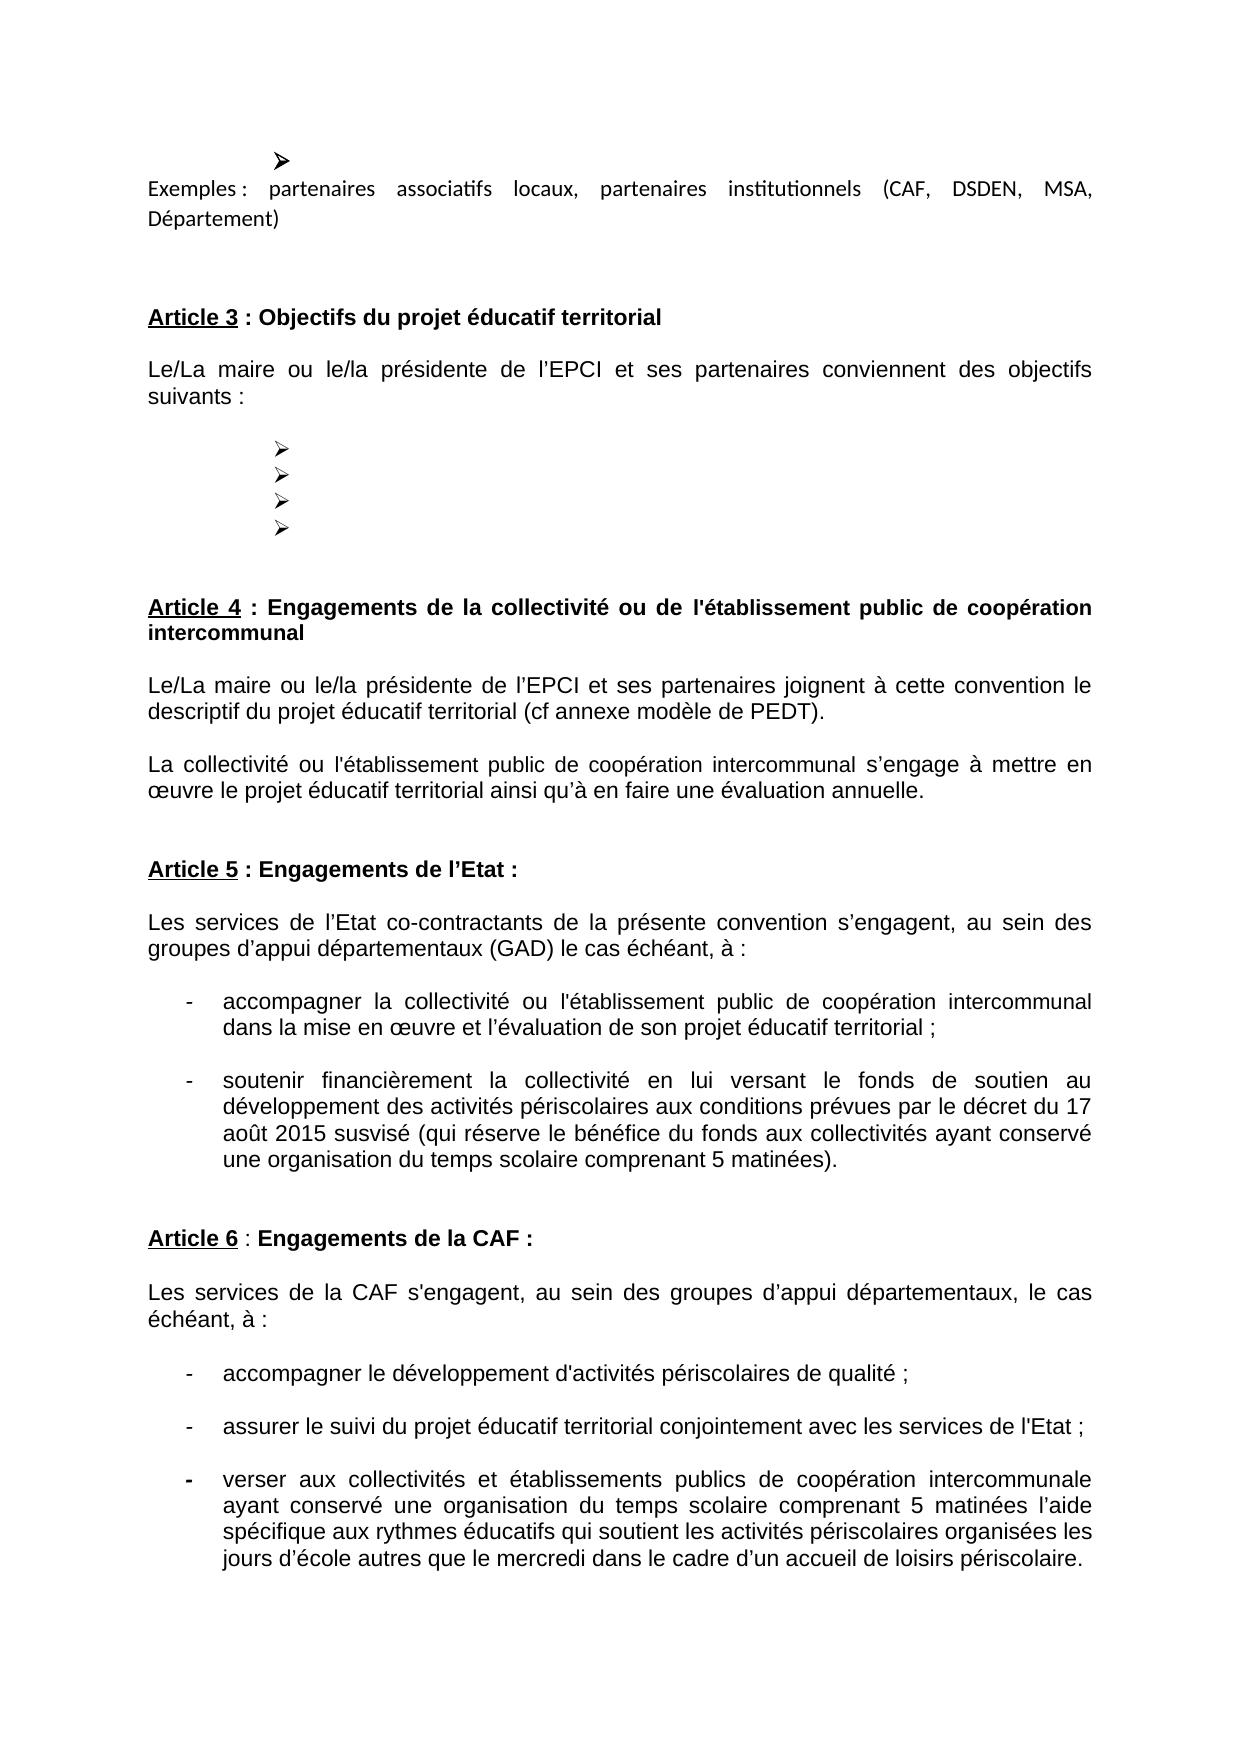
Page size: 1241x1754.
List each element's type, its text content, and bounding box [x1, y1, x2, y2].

text Les services de la CAF s'engagent, au sein des groupes d’appui départementaux, le cas échéant, à : [148, 1279, 1093, 1332]
text Article 3 : Objectifs du projet éducatif territorial [148, 304, 1093, 330]
list verser aux collectivités et établissements publics de coopération intercommunale ayant conservé une organisation du temps scolaire comprenant 5 matinées l’aide spécifique aux rythmes éducatifs qui soutient les activités périscolaires organisées les jours d’école autres que le mercredi dans le cadre d’un accueil de loisirs périscolaire. [185, 1466, 1093, 1571]
text Article 4 : Engagements de la collectivité ou de l'établissement public de coopération intercommunal [148, 594, 1093, 645]
list accompagner le développement d'activités périscolaires de qualité ; [185, 1360, 1093, 1386]
text La collectivité ou l'établissement public de coopération intercommunal s’engage à mettre en œuvre le projet éducatif territorial ainsi qu’à en faire une évaluation annuelle. [148, 751, 1093, 803]
text Article 5 : Engagements de l’Etat : [148, 856, 1093, 882]
text Les services de l’Etat co-contractants de la présente convention s’engagent, au sein des groupes d’appui départementaux (GAD) le cas échéant, à : [148, 909, 1093, 961]
text Le/La maire ou le/la présidente de l’EPCI et ses partenaires joignent à cette convention le descriptif du projet éducatif territorial (cf annexe modèle de PEDT). [148, 672, 1093, 724]
text Article 6 : Engagements de la CAF : [148, 1225, 1093, 1251]
list accompagner la collectivité ou l'établissement public de coopération intercommunal dans la mise en œuvre et l’évaluation de son projet éducatif territorial ; [185, 988, 1093, 1041]
list assurer le suivi du projet éducatif territorial conjointement avec les services de l'Etat ; [185, 1413, 1093, 1439]
text Le/La maire ou le/la présidente de l’EPCI et ses partenaires conviennent des objectifs suivants : [148, 356, 1093, 409]
text Exemples : partenaires associatifs locaux, partenaires institutionnels (CAF, DSDEN, MSA, Département) [148, 174, 1093, 232]
list soutenir financièrement la collectivité en lui versant le fonds de soutien au développement des activités périscolaires aux conditions prévues par le décret du 17 août 2015 susvisé (qui réserve le bénéfice du fonds aux collectivités ayant conservé une organisation du temps scolaire comprenant 5 matinées). [185, 1067, 1093, 1172]
